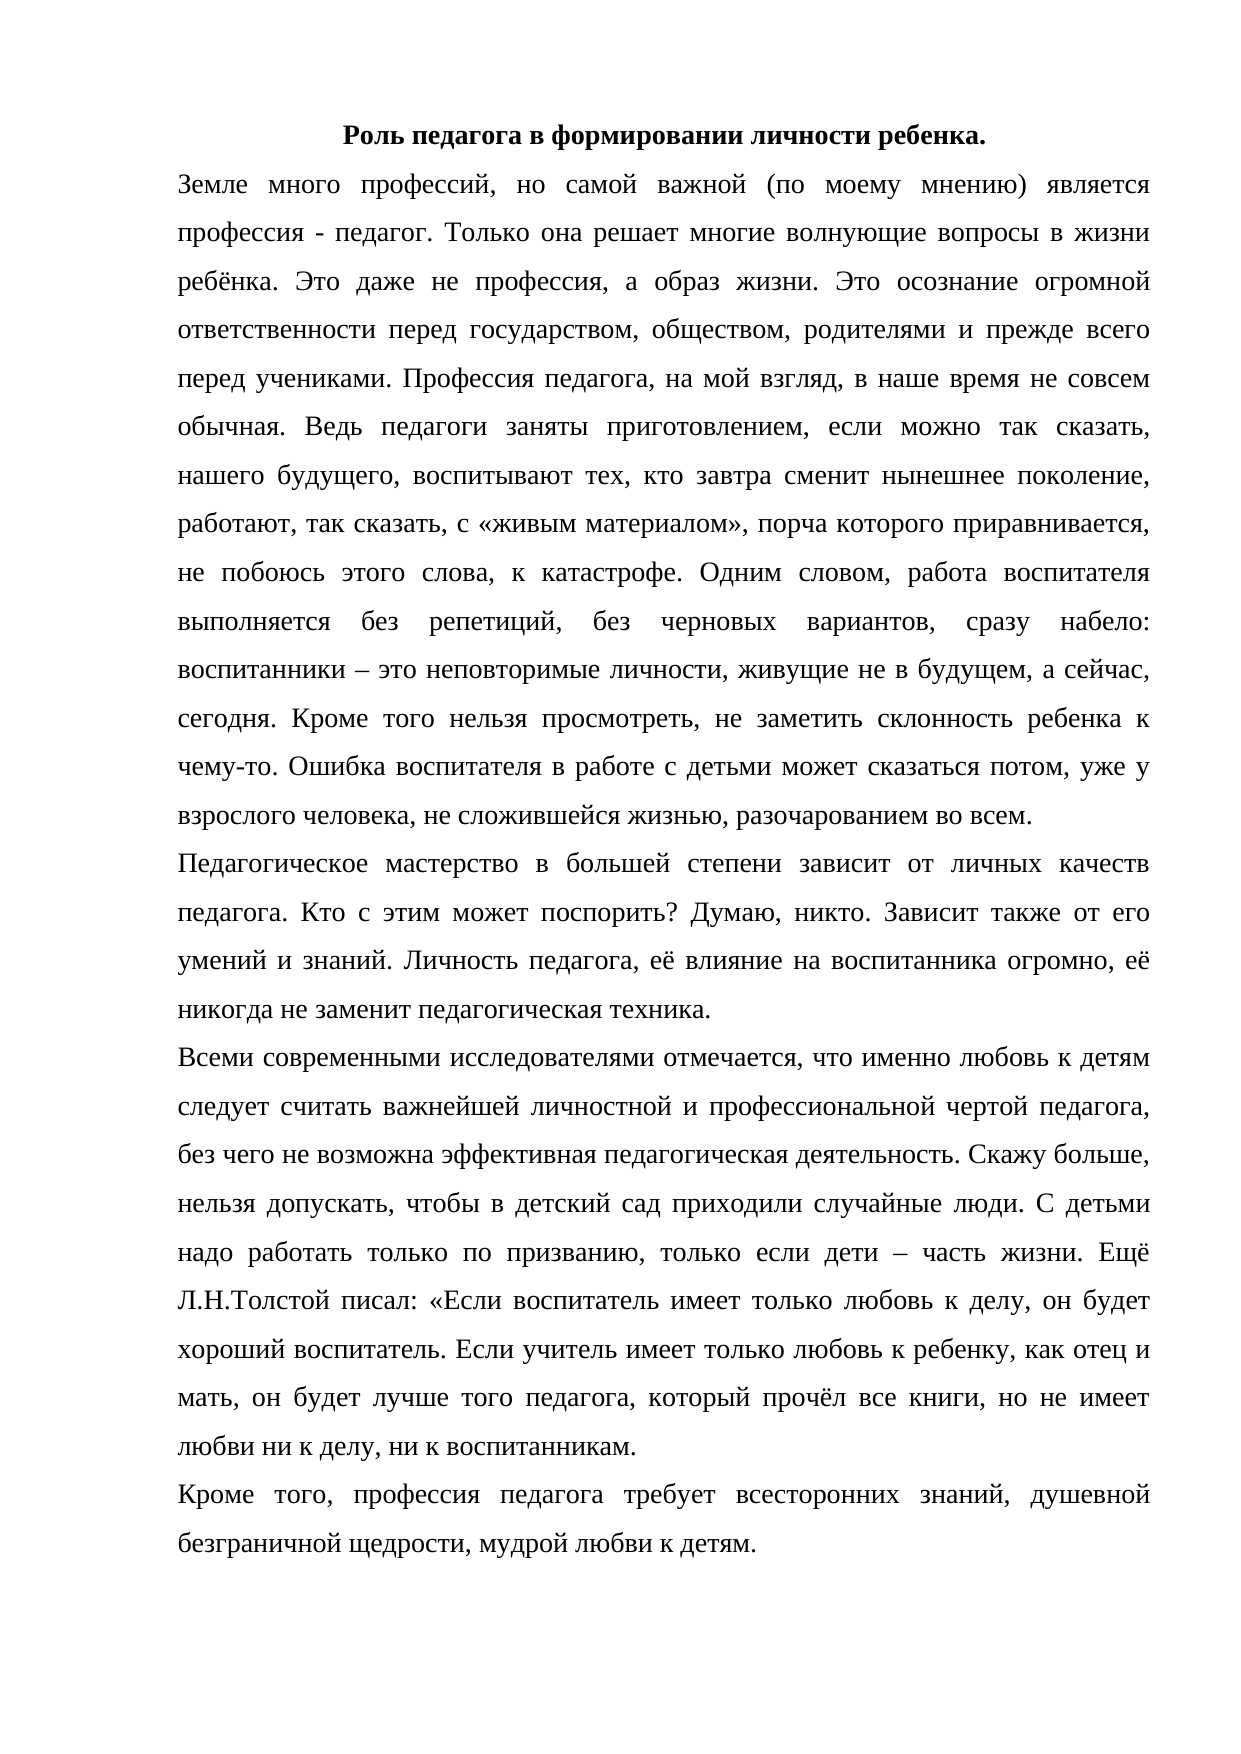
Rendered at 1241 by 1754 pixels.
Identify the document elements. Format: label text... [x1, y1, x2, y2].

text Земле много профессий, но самой важной (по моему мнению) является профессия - педагог. Только она решает многие волнующие вопросы в жизни ребёнка. Это даже не профессия, а образ жизни. Это осознание огромной ответственности перед государством, обществом, родителями и прежде всего перед учениками. Профессия педагога, на мой взгляд, в наше время не совсем обычная. Ведь педагоги заняты приготовлением, если можно так сказать, нашего будущего, воспитывают тех, кто завтра сменит нынешнее поколение, работают, так сказать, с «живым материалом», порча которого приравнивается, не побоюсь этого слова, к катастрофе. Одним словом, работа воспитателя выполняется без репетиций, без черновых вариантов, сразу набело: воспитанники – это неповторимые личности, живущие не в будущем, а сейчас, сегодня. Кроме того нельзя просмотреть, не заметить склонность ребенка к чему-то. Ошибка воспитателя в работе с детьми может сказаться потом, уже у взрослого человека, не сложившейся жизнью, разочарованием во всем. [177, 167, 1152, 830]
text Роль педагога в формировании личности ребенка. [177, 118, 1152, 151]
text Педагогическое мастерство в большей степени зависит от личных качеств педагога. Кто с этим может поспорить? Думаю, никто. Зависит также от его умений и знаний. Личность педагога, её влияние на воспитанника огромно, её никогда не заменит педагогическая техника. [177, 846, 1152, 1024]
text Всеми современными исследователями отмечается, что именно любовь к детям следует считать важнейшей личностной и профессиональной чертой педагога, без чего не возможна эффективная педагогическая деятельность. Скажу больше, нельзя допускать, чтобы в детский сад приходили случайные люди. С детьми надо работать только по призванию, только если дети – часть жизни. Ещё Л.Н.Толстой писал: «Если воспитатель имеет только любовь к делу, он будет хороший воспитатель. Если учитель имеет только любовь к ребенку, как отец и мать, он будет лучше того педагога, который прочёл все книги, но не имеет любви ни к делу, ни к воспитанникам. [177, 1040, 1152, 1461]
text Кроме того, профессия педагога требует всесторонних знаний, душевной безграничной щедрости, мудрой любви к детям. [177, 1477, 1152, 1558]
